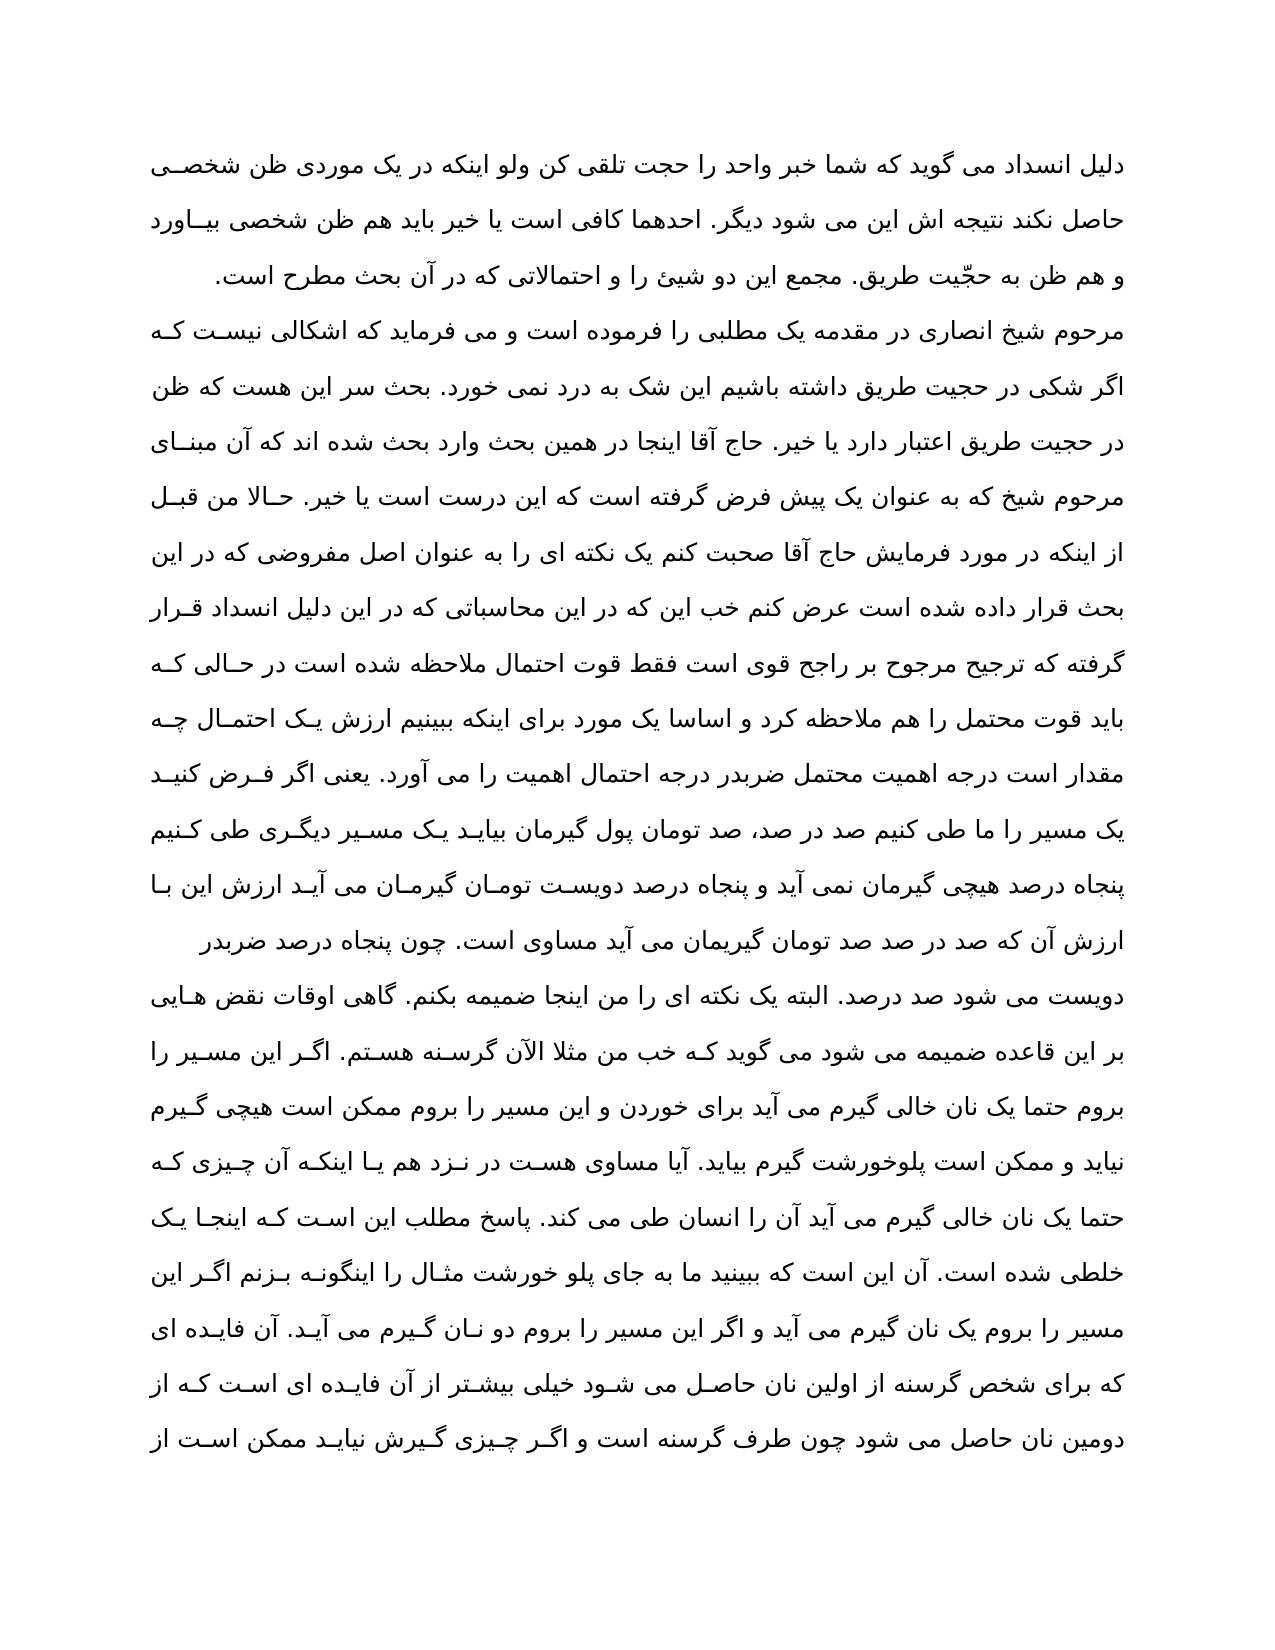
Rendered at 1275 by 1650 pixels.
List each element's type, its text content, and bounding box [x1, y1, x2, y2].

text مرحوم شیخ انصاری در مقدمه یک مطلبی را فرموده است و می فرماید که اشکالی نیست که اگر شکی در حجیت طریق داشته باشیم این شک به درد نمی خورد. بحث سر این هست که ظن در حجیت طریق اعتبار دارد یا خیر. حاج آقا اینجا در همین بحث وارد بحث شده اند که آن مبنای مرحوم شیخ که به عنوان یک پیش فرض گرفته است که این درست است یا خیر. حالا من قبل از اینکه در مورد فرمایش حاج آقا صحبت کنم یک نکته ای را به عنوان اصل مفروضی که در این بحث قرار داده شده است عرض کنم خب این که در این محاسباتی که در این دلیل انسداد قرار گرفته که ترجیح مرجوح بر راجح قوی است فقط قوت احتمال ملاحظه شده است در حالی که باید قوت محتمل را هم ملاحظه کرد و اساسا یک مورد برای اینکه ببینیم ارزش یک احتمال چه مقدار است درجه اهمیت محتمل ضربدر درجه احتمال اهمیت را می آورد. یعنی اگر فرض کنید یک مسیر را ما طی کنیم صد در صد، صد تومان پول گیرمان بیاید یک مسیر دیگری طی کنیم پنجاه درصد هیچی گیرمان نمی آید و پنجاه درصد دویست تومان گیرمان می آید ارزش این با ارزش آن که صد در صد صد تومان گیریمان می آید مساوی است. چون پنجاه درصد ضربدر [150, 316, 1125, 955]
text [150, 981, 1125, 1454]
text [150, 150, 1125, 290]
